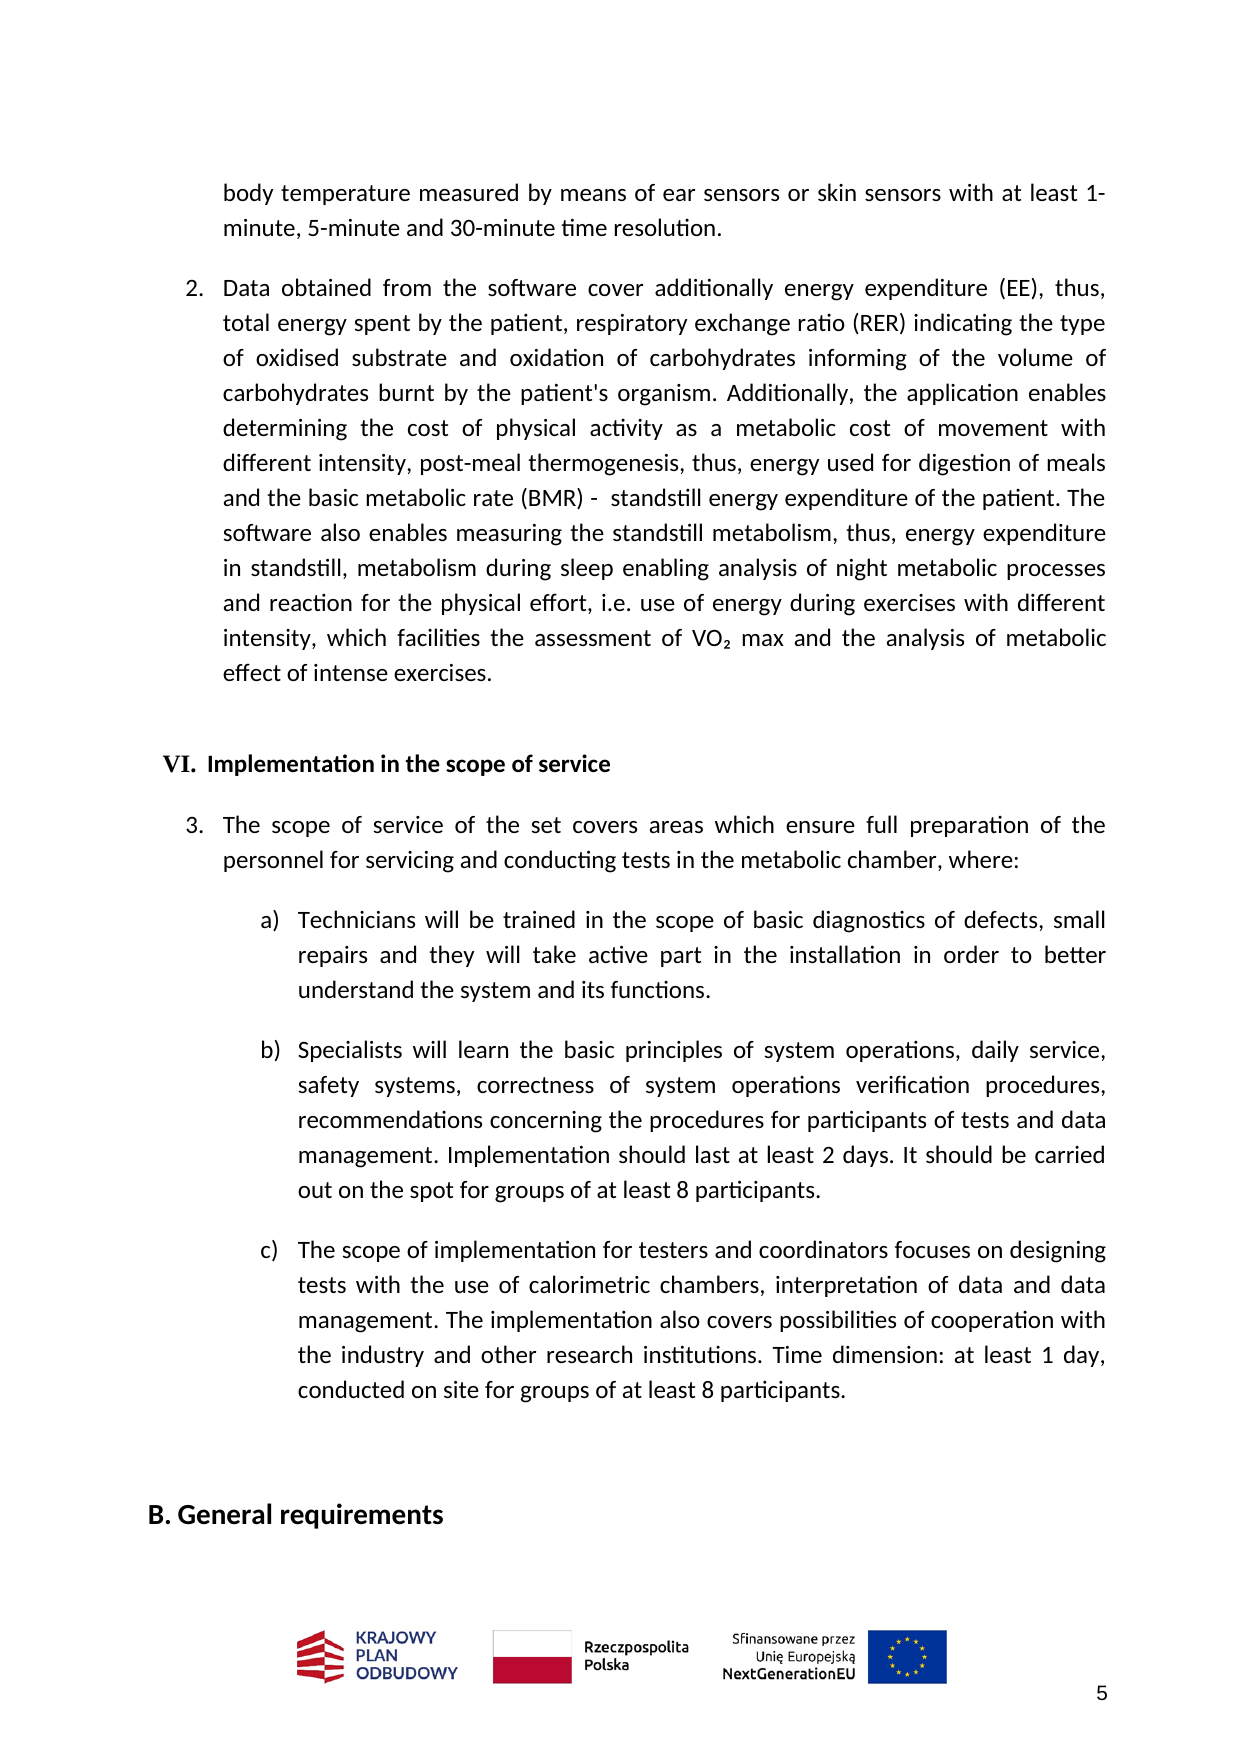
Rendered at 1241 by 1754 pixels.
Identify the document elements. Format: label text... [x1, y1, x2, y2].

text Implementation in the scope of service [162, 748, 1107, 778]
list Specialists will learn the basic principles of system operations, daily service, safety systems, correctness of system operations verification procedures, recommendations concerning the procedures for participants of tests and data management. Implementation should last at least 2 days. It should be carried out on the spot for groups of at least 8 participants. [260, 1034, 1107, 1204]
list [185, 177, 1107, 243]
list The scope of implementation for testers and coordinators focuses on designing tests with the use of calorimetric chambers, interpretation of data and data management. The implementation also covers possibilities of cooperation with the industry and other research institutions. Time dimension: at least 1 day, conducted on site for groups of at least 8 participants. [260, 1234, 1107, 1404]
list The scope of service of the set covers areas which ensure full preparation of the personnel for servicing and conducting tests in the metabolic chamber, where: [185, 809, 1107, 874]
list Technicians will be trained in the scope of basic diagnostics of defects, small repairs and they will take active part in the installation in order to better understand the system and its functions. [260, 904, 1107, 1004]
list Data obtained from the software cover additionally energy expenditure (EE), thus, total energy spent by the patient, respiratory exchange ratio (RER) indicating the type of oxidised substrate and oxidation of carbohydrates informing of the volume of carbohydrates burnt by the patient's organism. Additionally, the application enables determining the cost of physical activity as a metabolic cost of movement with different intensity, post-meal thermogenesis, thus, energy used for digestion of meals and the basic metabolic rate (BMR) - standstill energy expenditure of the patient. The software also enables measuring the standstill metabolism, thus, energy expenditure in standstill, metabolism during sleep enabling analysis of night metabolic processes and reaction for the physical effort, i.e. use of energy during exercises with different intensity, which facilities the assessment of VO₂ max and the analysis of metabolic effect of intense exercises. [185, 272, 1107, 688]
list General requirements [148, 1496, 1107, 1532]
